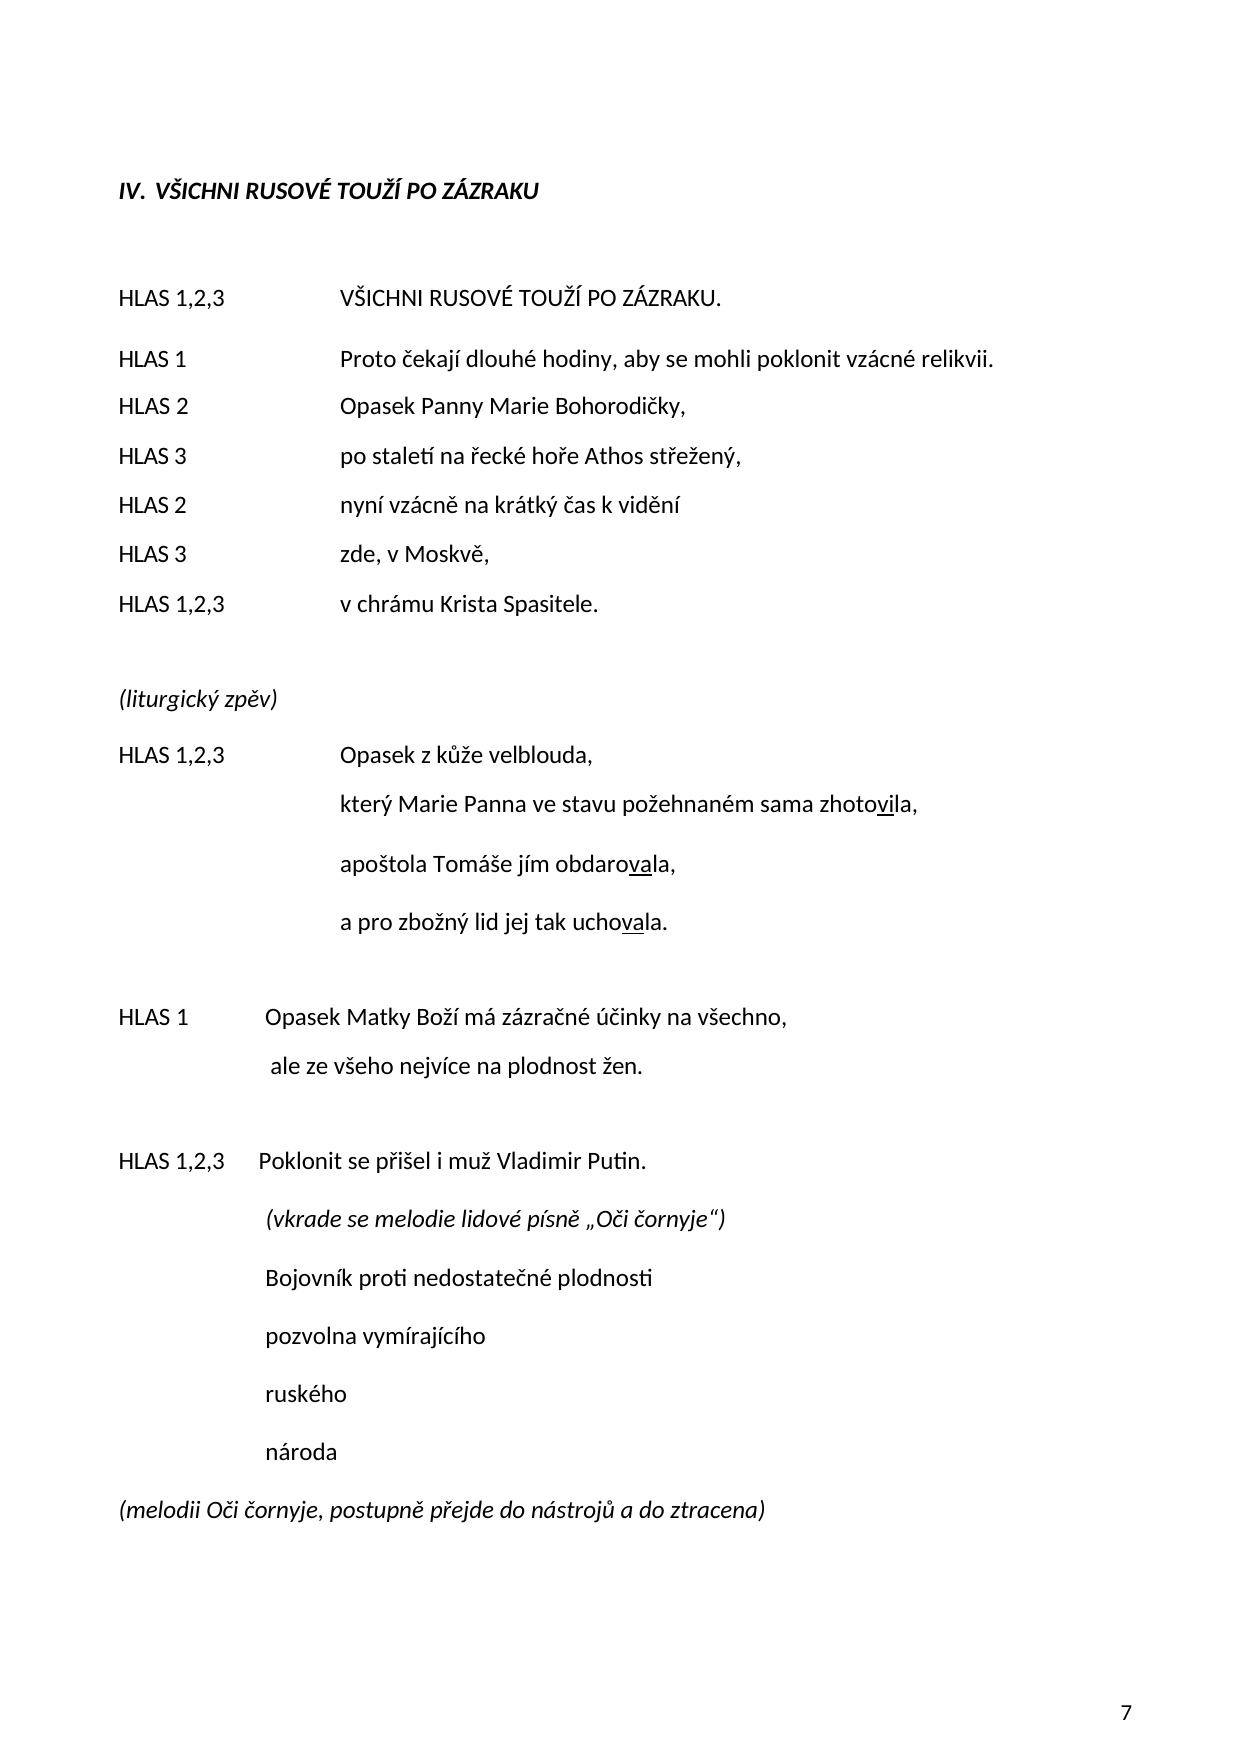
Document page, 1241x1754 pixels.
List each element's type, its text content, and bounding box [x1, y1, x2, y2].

text HLAS 3 zde, v Moskvě, [118, 538, 1132, 569]
text HLAS 3 po staletí na řecké hoře Athos střežený, [118, 440, 1132, 470]
text ale ze všeho nejvíce na plodnost žen. [192, 1050, 1132, 1081]
text HLAS 2 Opasek Panny Marie Bohorodičky, [118, 390, 1132, 421]
text (melodii Oči čornyje, postupně přejde do nástrojů a do ztracena) [118, 1494, 1117, 1525]
text pozvolna vymírajícího [118, 1320, 867, 1350]
text apoštola Tomáše jím obdarovala, [118, 848, 1008, 879]
text národa [118, 1436, 867, 1467]
text Bojovník proti nedostatečné plodnosti [118, 1262, 867, 1292]
subtitle VŠICHNI RUSOVÉ TOUŽÍ PO ZÁZRAKU [118, 175, 1132, 206]
subtitle HLAS 1,2,3 VŠICHNI RUSOVÉ TOUŽÍ PO ZÁZRAKU. [118, 282, 1132, 312]
text HLAS 1,2,3 v chrámu Krista Spasitele. [118, 588, 1132, 618]
text ruského [118, 1378, 867, 1409]
text HLAS 2 nyní vzácně na krátký čas k vidění [118, 489, 1132, 520]
text HLAS 1 Opasek Matky Boží má zázračné účinky na všechno, [118, 1001, 1132, 1031]
text HLAS 1,2,3 Poklonit se přišel i muž Vladimir Putin. [118, 1145, 867, 1176]
text (liturgický zpěv) [118, 683, 1132, 713]
text HLAS 1 Proto čekají dlouhé hodiny, aby se mohli poklonit vzácné relikvii. [118, 343, 1132, 373]
text HLAS 1,2,3 Opasek z kůže velblouda, [118, 739, 1132, 769]
text (vkrade se melodie lidové písně „Oči čornyje“) [118, 1203, 867, 1234]
text a pro zbožný lid jej tak uchovala. [118, 906, 1132, 937]
text který Marie Panna ve stavu požehnaném sama zhotovila, [118, 788, 1008, 819]
